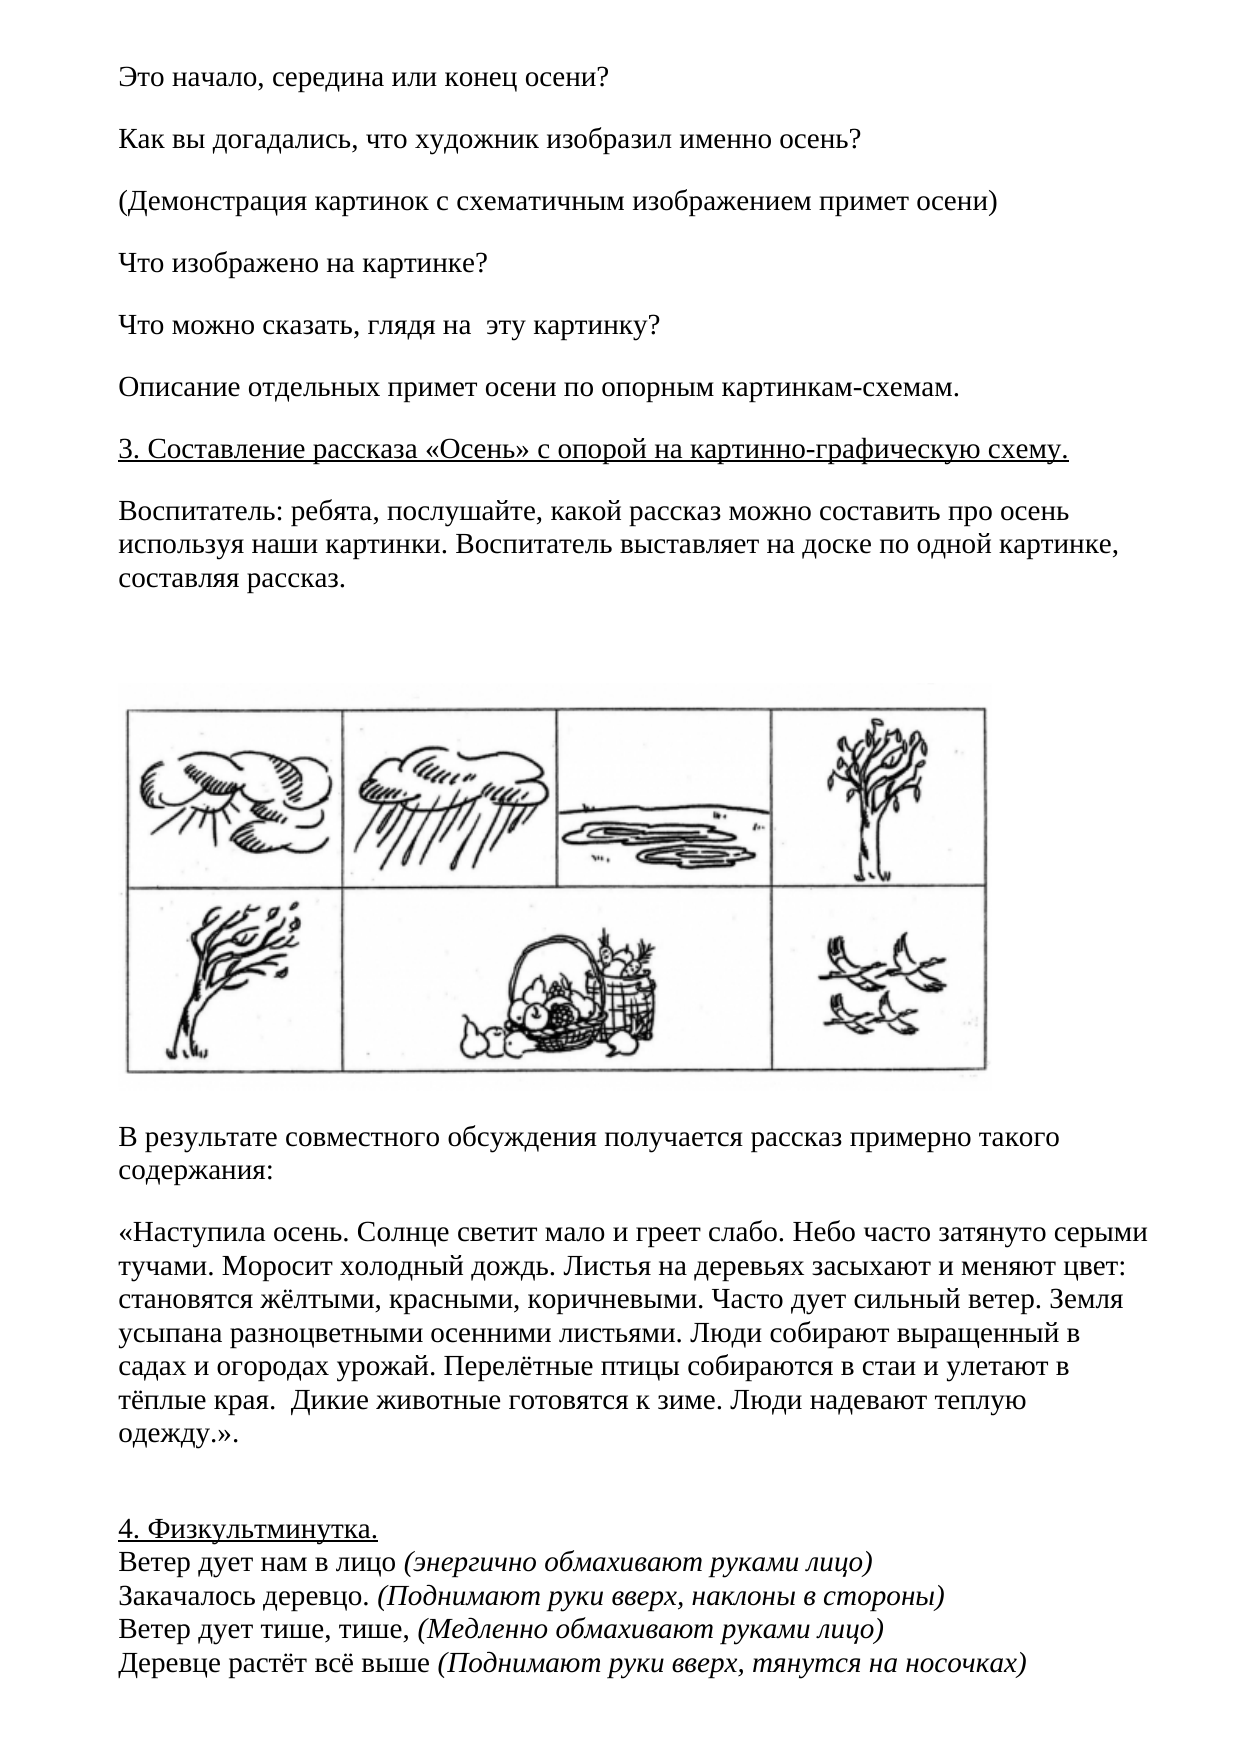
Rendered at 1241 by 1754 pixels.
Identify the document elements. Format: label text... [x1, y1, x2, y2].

text 3. Составление рассказа «Осень» с опорой на картинно-графическую схему. [118, 431, 1152, 464]
text Закачалось деревцо. (Поднимают руки вверх, наклоны в стороны) [118, 1578, 1152, 1612]
text Что изображено на картинке? [118, 245, 1152, 278]
text Как вы догадались, что художник изобразил именно осень? [118, 121, 1152, 154]
text Деревце растёт всё выше (Поднимают руки вверх, тянутся на носочках) [118, 1645, 1152, 1679]
text (Демонстрация картинок с схематичным изображением примет осени) [118, 183, 1152, 217]
picture [118, 683, 992, 1091]
text Ветер дует нам в лицо (энергично обмахивают руками лицо) [118, 1544, 1152, 1578]
text Описание отдельных примет осени по опорным картинкам-схемам. [118, 369, 1152, 402]
text Воспитатель: ребята, послушайте, какой рассказ можно составить про осень используя наши картинки. Воспитатель выставляет на доске по одной картинке, составляя рассказ. [118, 493, 1152, 593]
text Что можно сказать, глядя на эту картинку? [118, 307, 1152, 341]
text 4. Физкультминутка. [118, 1511, 1152, 1544]
text «Наступила осень. Солнце светит мало и греет слабо. Небо часто затянуто серыми тучами. Моросит холодный дождь. Листья на деревьях засыхают и меняют цвет: становятся жёлтыми, красными, коричневыми. Часто дует сильный ветер. Земля усыпана разноцветными осенними листьями. Люди собирают выращенный в садах и огородах урожай. Перелётные птицы собираются в стаи и улетают в тёплые края. Дикие животные готовятся к зиме. Люди надевают теплую одежду.». [118, 1214, 1152, 1449]
text В результате совместного обсуждения получается рассказ примерно такого содержания: [118, 1119, 1152, 1186]
text Ветер дует тише, тише, (Медленно обмахивают руками лицо) [118, 1612, 1152, 1645]
text Это начало, середина или конец осени? [118, 59, 1152, 93]
